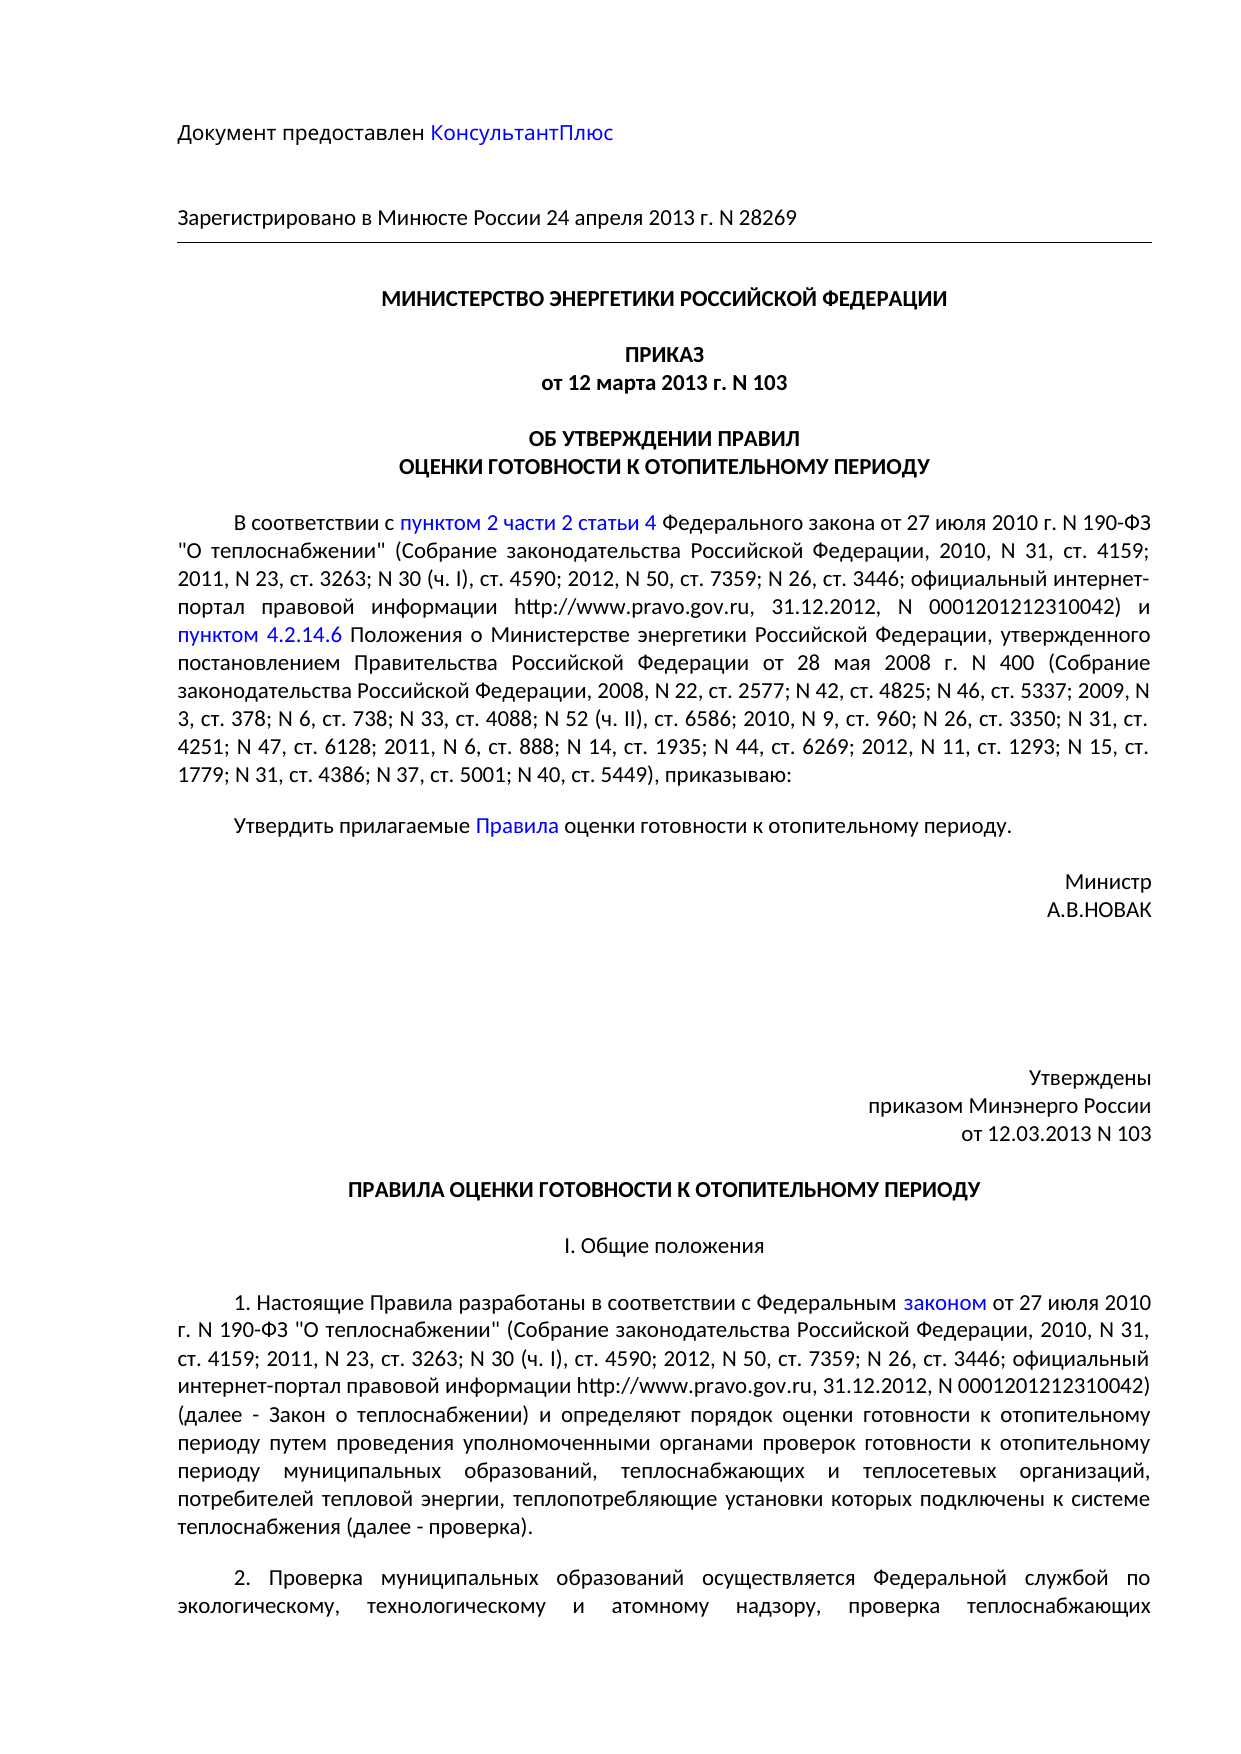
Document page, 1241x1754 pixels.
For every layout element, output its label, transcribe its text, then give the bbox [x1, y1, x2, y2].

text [177, 1563, 1152, 1619]
text Зарегистрировано в Минюсте России 24 апреля 2013 г. N 28269 [177, 203, 1152, 231]
title Документ предоставлен КонсультантПлюс [177, 118, 1152, 175]
title от 12 марта 2013 г. N 103 [177, 368, 1152, 396]
text Утвердить прилагаемые Правила оценки готовности к отопительному периоду. [177, 811, 1152, 839]
text А.В.НОВАК [177, 895, 1152, 923]
title ОЦЕНКИ ГОТОВНОСТИ К ОТОПИТЕЛЬНОМУ ПЕРИОДУ [177, 452, 1152, 480]
title ОБ УТВЕРЖДЕНИИ ПРАВИЛ [177, 424, 1152, 452]
text от 12.03.2013 N 103 [177, 1119, 1152, 1147]
text приказом Минэнерго России [177, 1091, 1152, 1119]
title МИНИСТЕРСТВО ЭНЕРГЕТИКИ РОССИЙСКОЙ ФЕДЕРАЦИИ [177, 284, 1152, 312]
text Министр [177, 867, 1152, 895]
text В соответствии с пунктом 2 части 2 статьи 4 Федерального закона от 27 июля 2010 г. N 190-ФЗ "О теплоснабжении" (Собрание законодательства Российской Федерации, 2010, N 31, ст. 4159; 2011, N 23, ст. 3263; N 30 (ч. I), ст. 4590; 2012, N 50, ст. 7359; N 26, ст. 3446; официальный интернет-портал правовой информации http://www.pravo.gov.ru, 31.12.2012, N 0001201212310042) и пунктом 4.2.14.6 Положения о Министерстве энергетики Российской Федерации, утвержденного постановлением Правительства Российской Федерации от 28 мая 2008 г. N 400 (Собрание законодательства Российской Федерации, 2008, N 22, ст. 2577; N 42, ст. 4825; N 46, ст. 5337; 2009, N 3, ст. 378; N 6, ст. 738; N 33, ст. 4088; N 52 (ч. II), ст. 6586; 2010, N 9, ст. 960; N 26, ст. 3350; N 31, ст. 4251; N 47, ст. 6128; 2011, N 6, ст. 888; N 14, ст. 1935; N 44, ст. 6269; 2012, N 11, ст. 1293; N 15, ст. 1779; N 31, ст. 4386; N 37, ст. 5001; N 40, ст. 5449), приказываю: [177, 508, 1152, 788]
text Утверждены [177, 1063, 1152, 1091]
text I. Общие положения [177, 1232, 1152, 1259]
title ПРИКАЗ [177, 340, 1152, 368]
title ПРАВИЛА ОЦЕНКИ ГОТОВНОСТИ К ОТОПИТЕЛЬНОМУ ПЕРИОДУ [177, 1176, 1152, 1203]
text 1. Настоящие Правила разработаны в соответствии с Федеральным законом от 27 июля 2010 г. N 190-ФЗ "О теплоснабжении" (Собрание законодательства Российской Федерации, 2010, N 31, ст. 4159; 2011, N 23, ст. 3263; N 30 (ч. I), ст. 4590; 2012, N 50, ст. 7359; N 26, ст. 3446; официальный интернет-портал правовой информации http://www.pravo.gov.ru, 31.12.2012, N 0001201212310042) (далее - Закон о теплоснабжении) и определяют порядок оценки готовности к отопительному периоду путем проведения уполномоченными органами проверок готовности к отопительному периоду муниципальных образований, теплоснабжающих и теплосетевых организаций, потребителей тепловой энергии, теплопотребляющие установки которых подключены к системе теплоснабжения (далее - проверка). [177, 1288, 1152, 1540]
